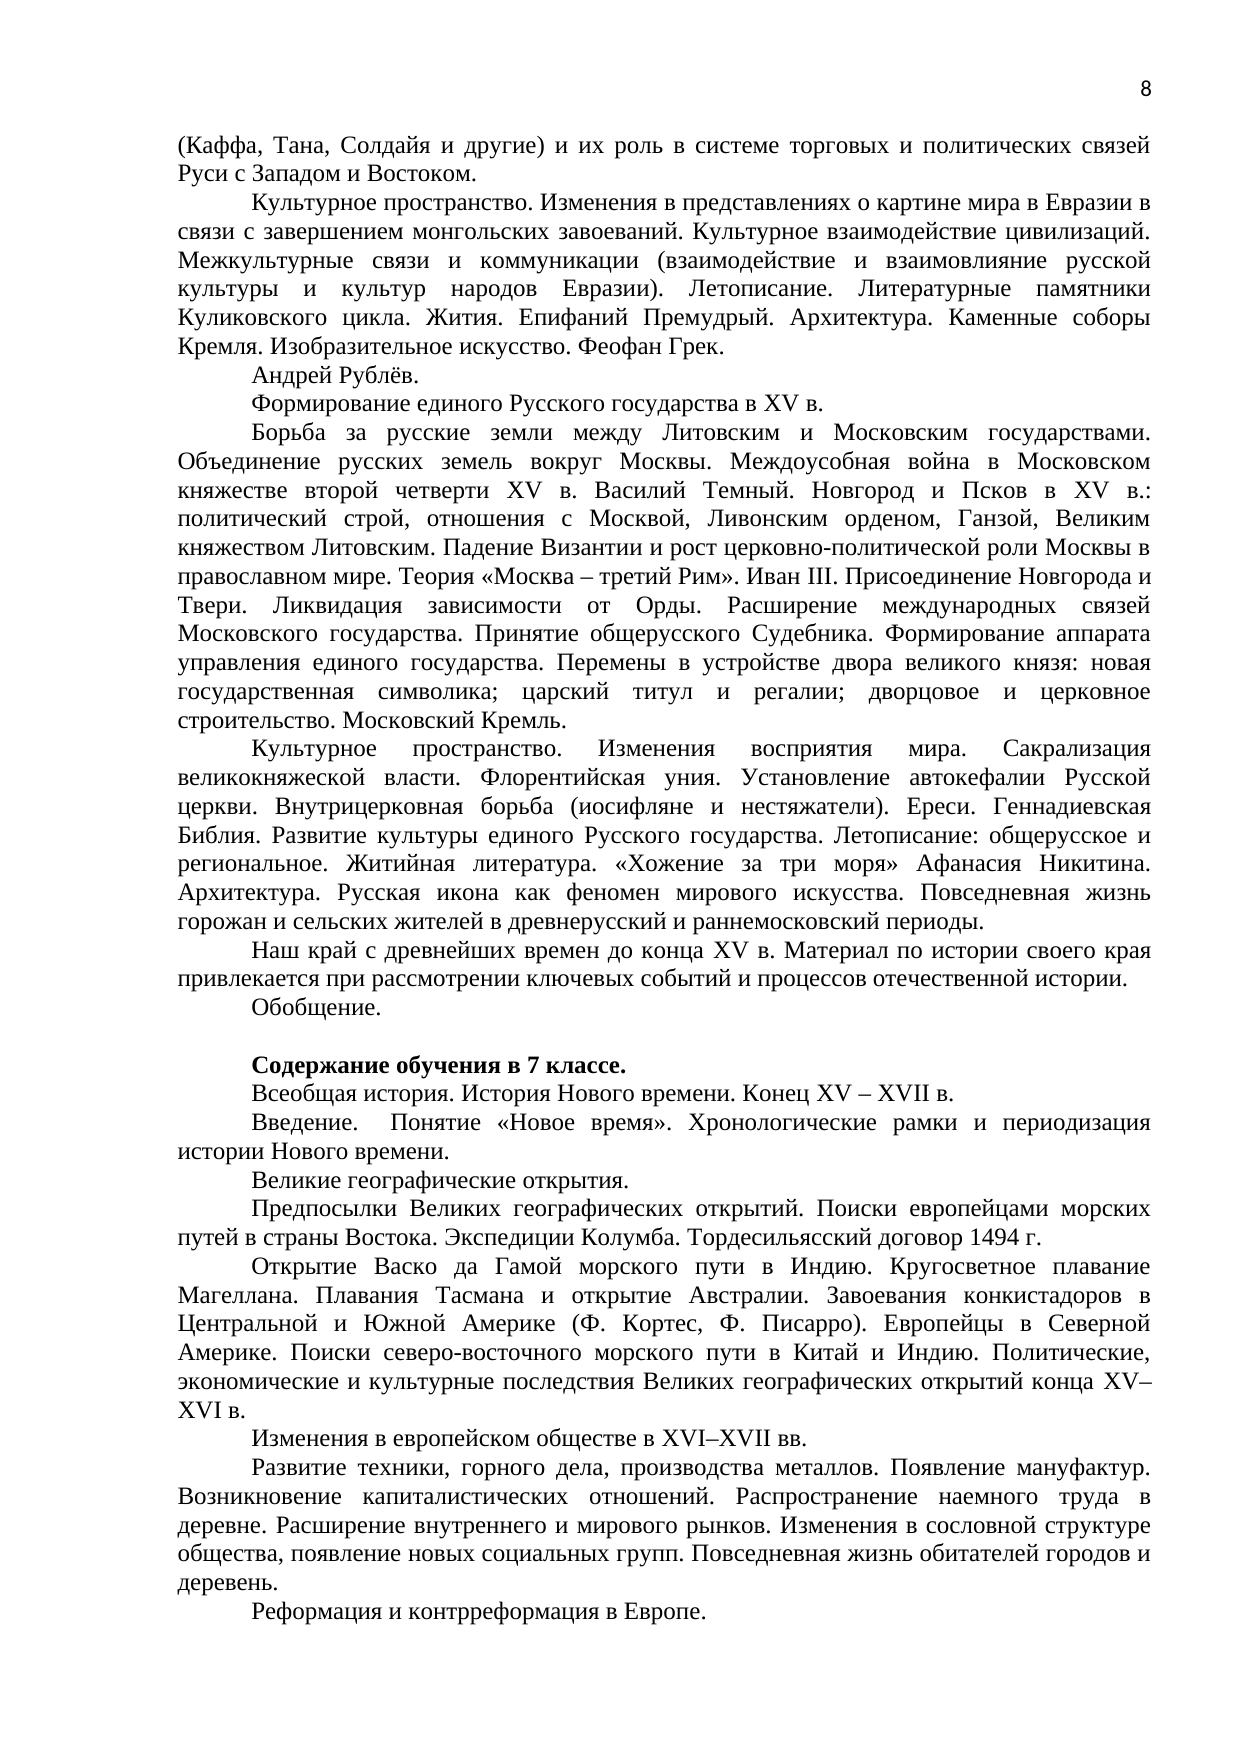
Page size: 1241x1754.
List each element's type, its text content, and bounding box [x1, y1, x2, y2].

text Предпосылки Великих географических открытий. Поиски европейцами морских путей в страны Востока. Экспедиции Колумба. Тордесильясский договор 1494 г. [177, 1193, 1152, 1251]
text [177, 130, 1152, 187]
text Содержание обучения в 7 классе. [177, 1050, 1152, 1078]
text Великие географические открытия. [177, 1165, 1152, 1193]
text Культурное пространство. Изменения восприятия мира. Сакрализация великокняжеской власти. Флорентийская уния. Установление автокефалии Русской церкви. Внутрицерковная борьба (иосифляне и нестяжатели). Ереси. Геннадиевская Библия. Развитие культуры единого Русского государства. Летописание: общерусское и региональное. Житийная литература. «Хожение за три моря» Афанасия Никитина. Архитектура. Русская икона как феномен мирового искусства. Повседневная жизнь горожан и сельских жителей в древнерусский и раннемосковский периоды. [177, 733, 1152, 935]
text Развитие техники, горного дела, производства металлов. Появление мануфактур. Возникновение капиталистических отношений. Распространение наемного труда в деревне. Расширение внутреннего и мирового рынков. Изменения в сословной структуре общества, появление новых социальных групп. Повседневная жизнь обитателей городов и деревень. [177, 1452, 1152, 1596]
text Борьба за русские земли между Литовским и Московским государствами. Объединение русских земель вокруг Москвы. Междоусобная война в Московском княжестве второй четверти XV в. Василий Темный. Новгород и Псков в XV в.: политический строй, отношения с Москвой, Ливонским орденом, Ганзой, Великим княжеством Литовским. Падение Византии и рост церковно-политической роли Москвы в православном мире. Теория «Москва ‒ третий Рим». Иван III. Присоединение Новгорода и Твери. Ликвидация зависимости от Орды. Расширение международных связей Московского государства. Принятие общерусского Судебника. Формирование аппарата управления единого государства. Перемены в устройстве двора великого князя: новая государственная символика; царский титул и регалии; дворцовое и церковное строительство. Московский Кремль. [177, 417, 1152, 733]
text Наш край с древнейших времен до конца XV в. Материал по истории своего края привлекается при рассмотрении ключевых событий и процессов отечественной истории. [177, 935, 1152, 992]
text Изменения в европейском обществе в XVI‒XVII вв. [177, 1423, 1152, 1452]
text Всеобщая история. История Нового времени. Конец XV ‒ XVII в. [177, 1078, 1152, 1107]
text Формирование единого Русского государства в XV в. [177, 388, 1152, 417]
text Реформация и контрреформация в Европе. [177, 1596, 1152, 1625]
text Культурное пространство. Изменения в представлениях о картине мира в Евразии в связи с завершением монгольских завоеваний. Культурное взаимодействие цивилизаций. Межкультурные связи и коммуникации (взаимодействие и взаимовлияние русской культуры и культур народов Евразии). Летописание. Литературные памятники Куликовского цикла. Жития. Епифаний Премудрый. Архитектура. Каменные соборы Кремля. Изобразительное искусство. Феофан Грек. [177, 187, 1152, 360]
text Открытие Васко да Гамой морского пути в Индию. Кругосветное плавание Магеллана. Плавания Тасмана и открытие Австралии. Завоевания конкистадоров в Центральной и Южной Америке (Ф. Кортес, Ф. Писарро). Европейцы в Северной Америке. Поиски северо-восточного морского пути в Китай и Индию. Политические, экономические и культурные последствия Великих географических открытий конца XV‒XVI в. [177, 1251, 1152, 1423]
text Обобщение. [177, 992, 1152, 1021]
text Андрей Рублёв. [177, 360, 1152, 388]
text Введение. Понятие «Новое время». Хронологические рамки и периодизация истории Нового времени. [177, 1107, 1152, 1165]
